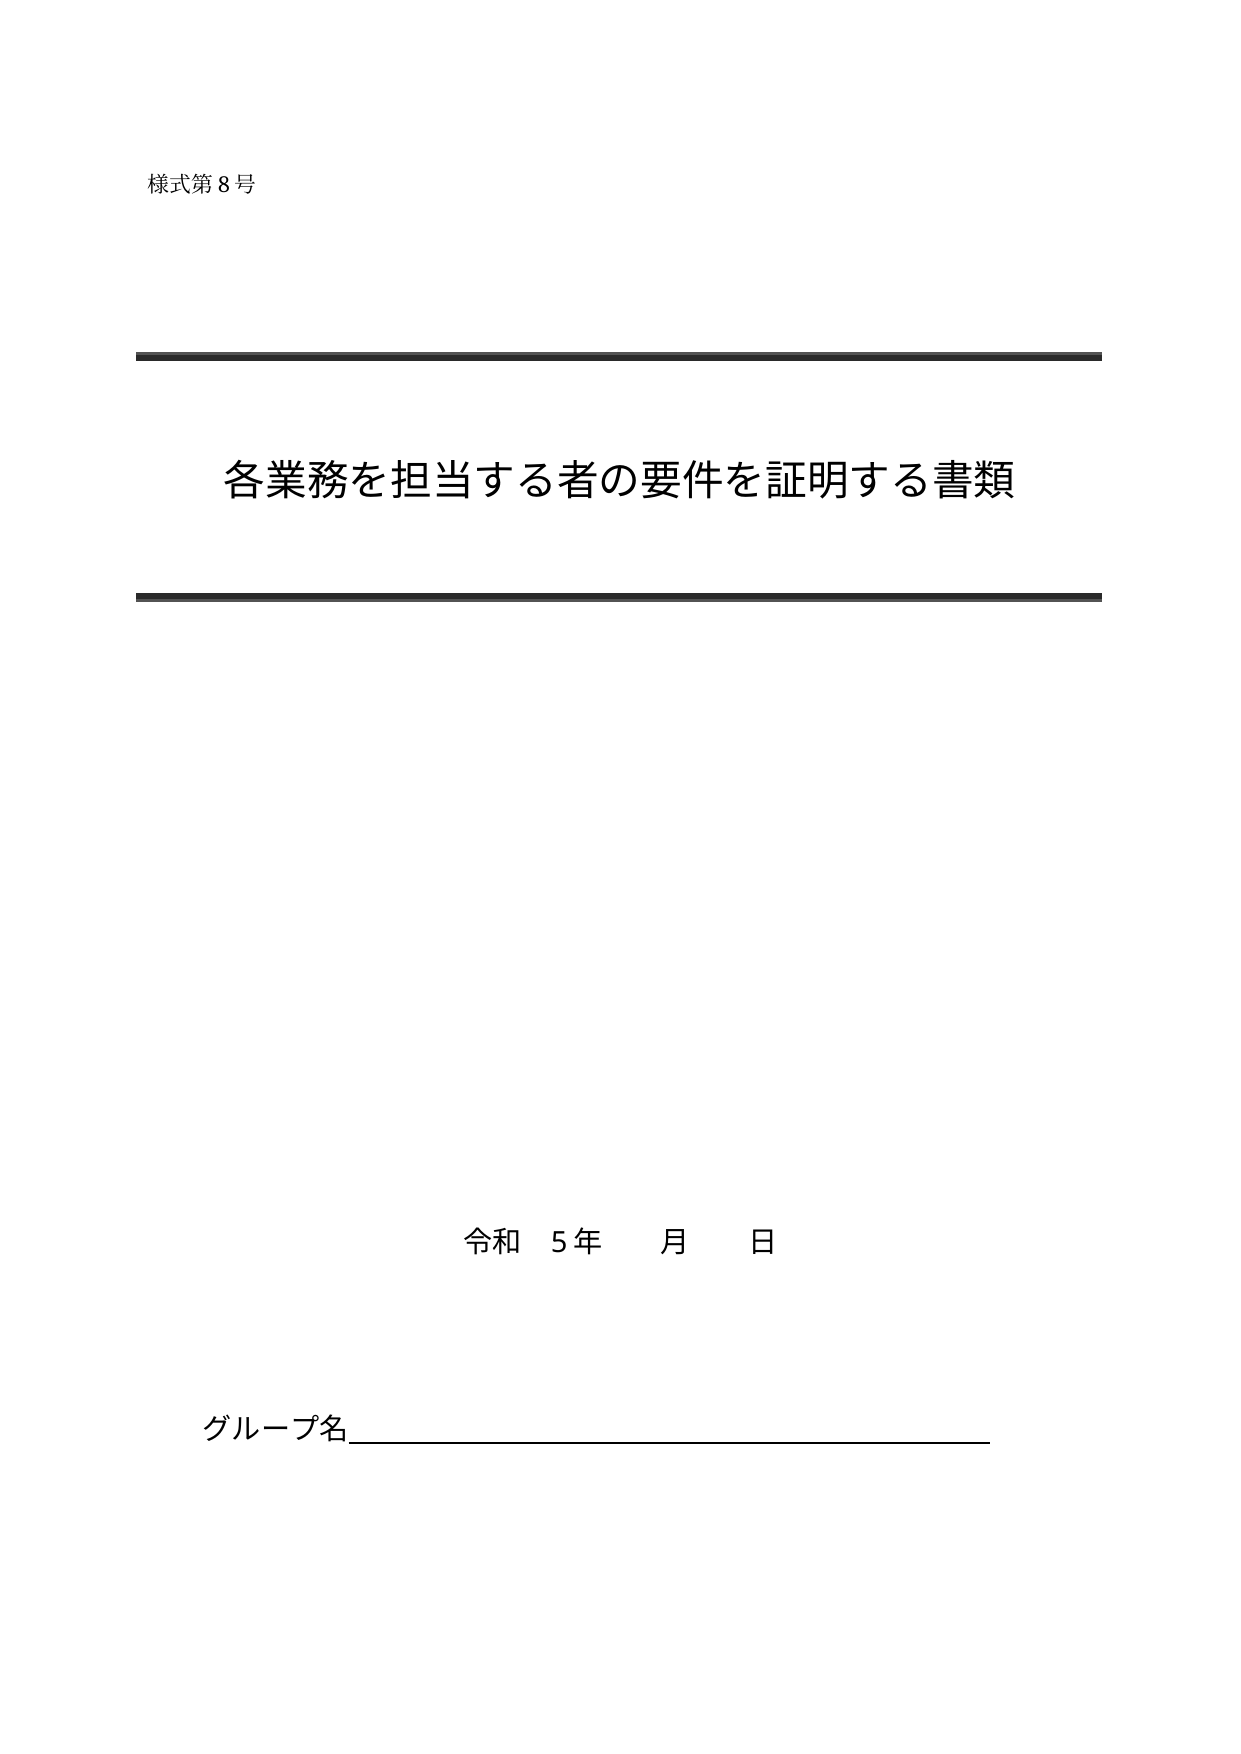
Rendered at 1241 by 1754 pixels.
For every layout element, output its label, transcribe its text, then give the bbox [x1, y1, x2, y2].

text 様式第8号 [148, 164, 1092, 202]
text グループ名 [202, 1389, 1092, 1464]
text 令和 5年 月 日 [148, 1202, 1092, 1277]
table_header 各業務を担当する者の要件を証明する書類 [136, 365, 1102, 589]
